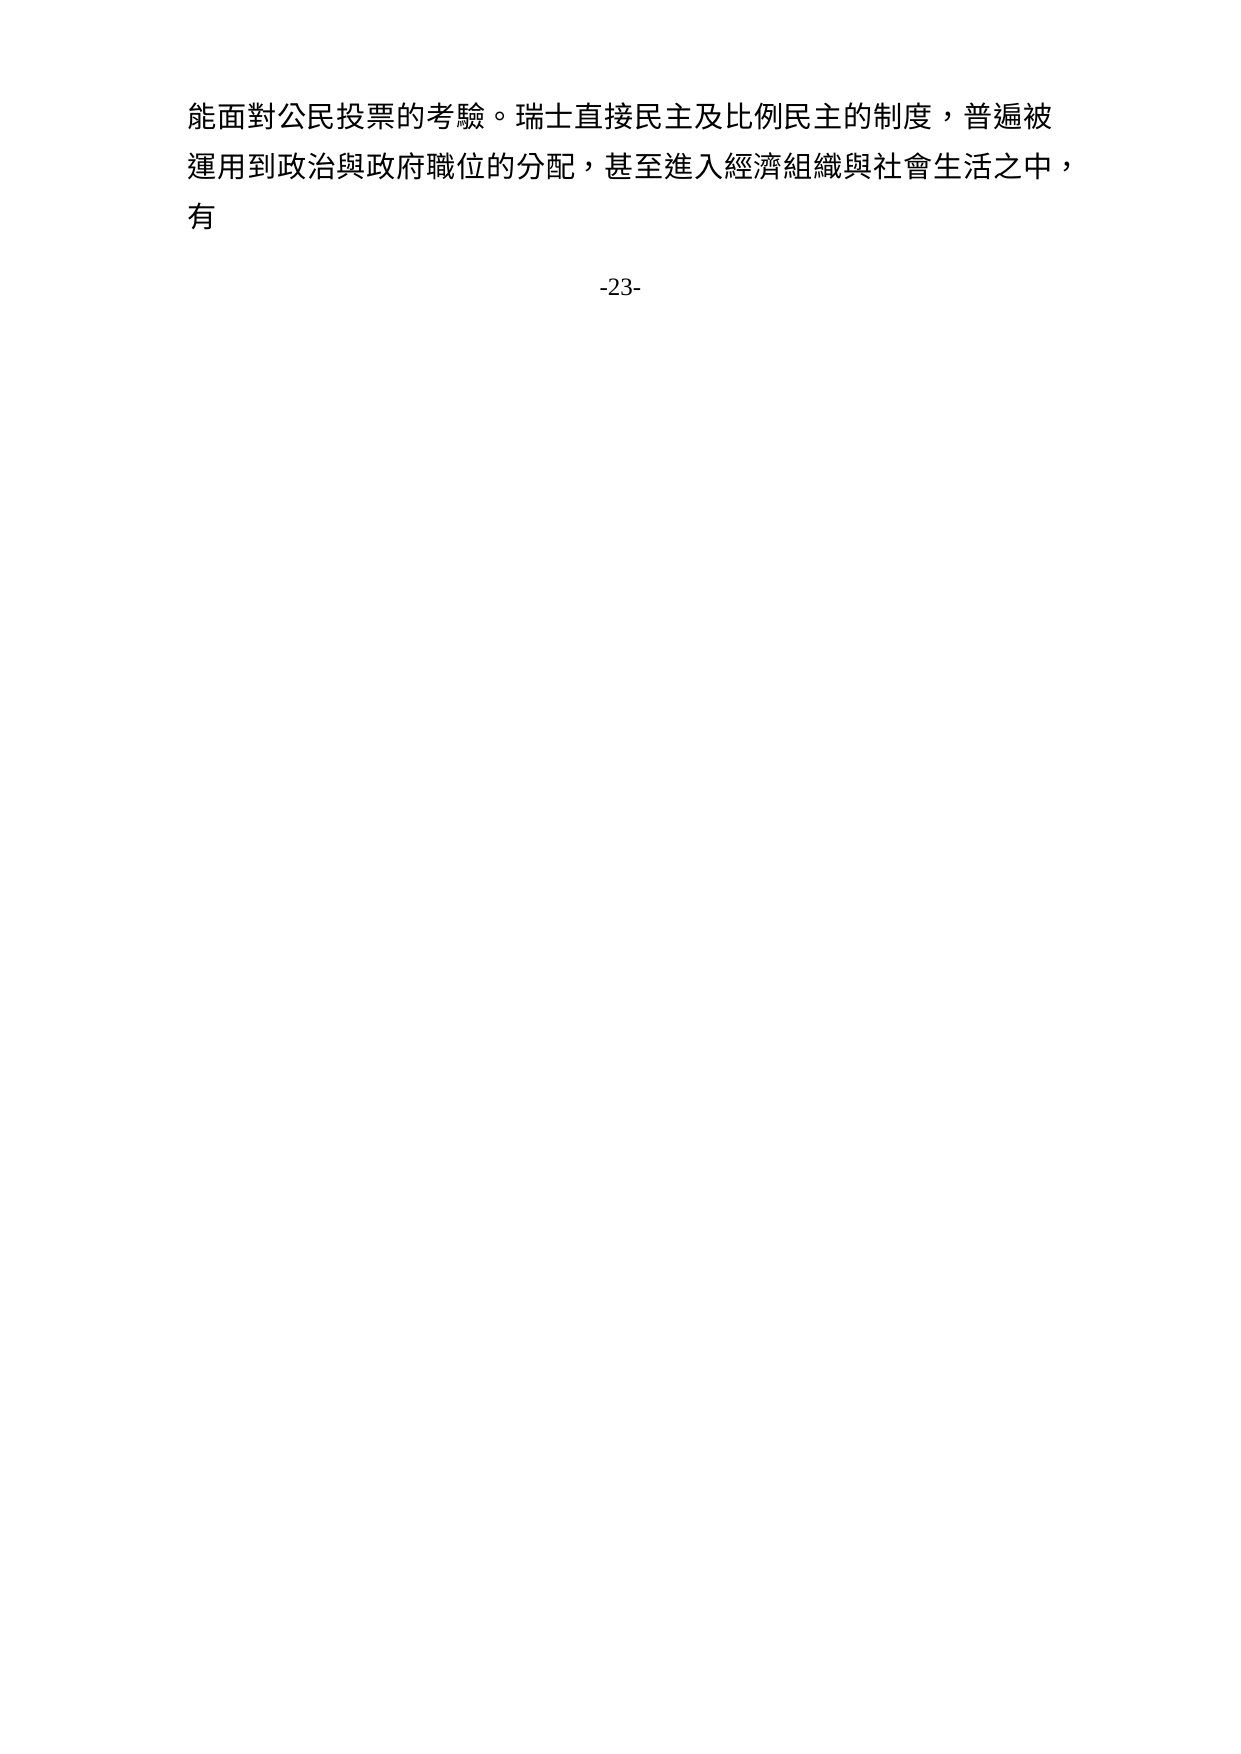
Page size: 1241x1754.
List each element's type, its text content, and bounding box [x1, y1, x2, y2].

text -23- [599, 272, 1060, 300]
text 能面對公民投票的考驗。瑞士直接民主及比例民主的制度，普遍被運用到政治與政府職位的分配，甚至進入經濟組織與社會生活之中，有 [187, 87, 1053, 237]
